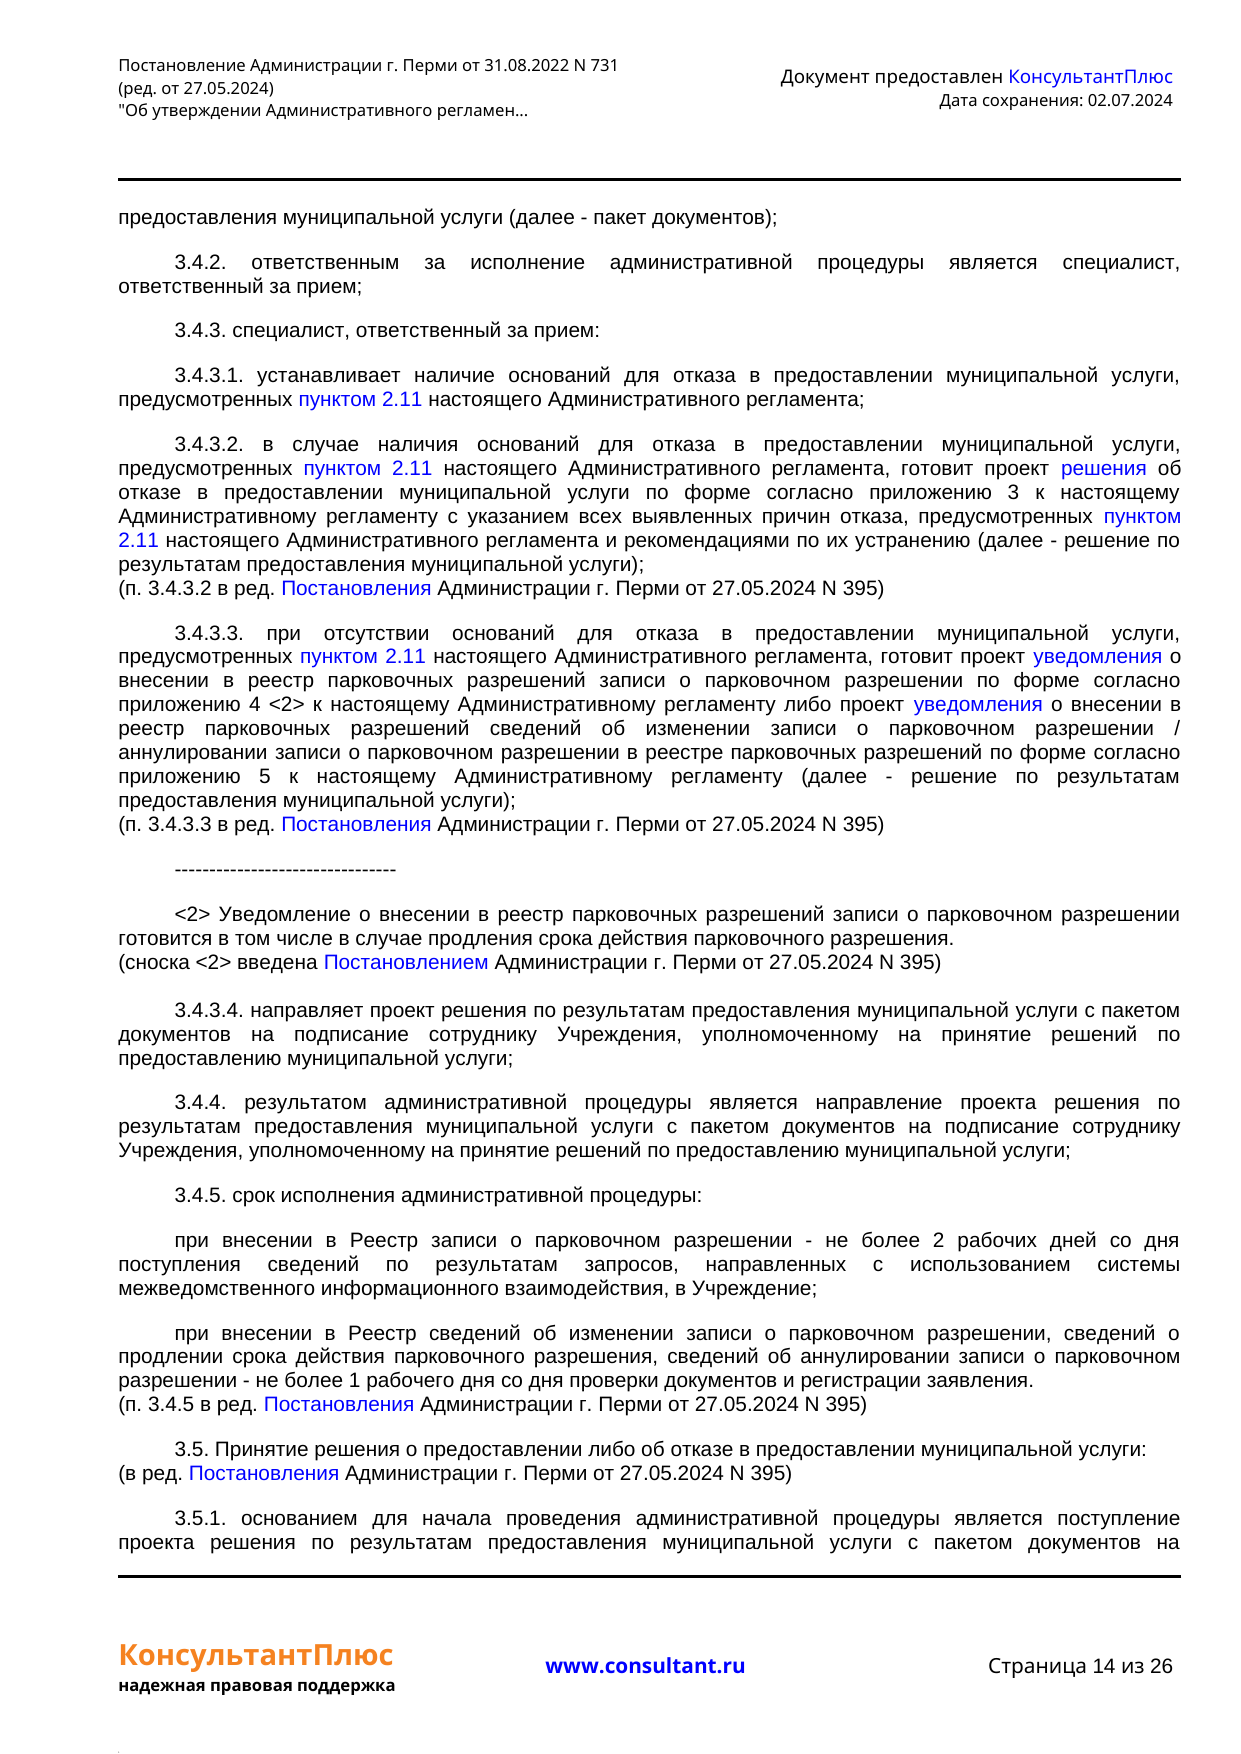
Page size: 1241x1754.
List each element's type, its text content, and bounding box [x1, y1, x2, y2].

text 3.4.4. результатом административной процедуры является направление проекта решения по результатам предоставления муниципальной услуги с пакетом документов на подписание сотруднику Учреждения, уполномоченному на принятие решений по предоставлению муниципальной услуги; [118, 1090, 1181, 1162]
text (п. 3.4.3.3 в ред. Постановления Администрации г. Перми от 27.05.2024 N 395) [118, 812, 1181, 836]
text при внесении в Реестр записи о парковочном разрешении - не более 2 рабочих дней со дня поступления сведений по результатам запросов, направленных с использованием системы межведомственного информационного взаимодействия, в Учреждение; [118, 1228, 1181, 1299]
text 3.4.3.4. направляет проект решения по результатам предоставления муниципальной услуги с пакетом документов на подписание сотруднику Учреждения, уполномоченному на принятие решений по предоставлению муниципальной услуги; [118, 997, 1181, 1069]
text 3.5. Принятие решения о предоставлении либо об отказе в предоставлении муниципальной услуги: [118, 1437, 1181, 1461]
text 3.4.3.2. в случае наличия оснований для отказа в предоставлении муниципальной услуги, предусмотренных пунктом 2.11 настоящего Административного регламента, готовит проект решения об отказе в предоставлении муниципальной услуги по форме согласно приложению 3 к настоящему Административному регламенту с указанием всех выявленных причин отказа, предусмотренных пунктом 2.11 настоящего Административного регламента и рекомендациями по их устранению (далее - решение по результатам предоставления муниципальной услуги); [118, 432, 1181, 576]
text 3.4.3.1. устанавливает наличие оснований для отказа в предоставлении муниципальной услуги, предусмотренных пунктом 2.11 настоящего Административного регламента; [118, 363, 1181, 411]
text <2> Уведомление о внесении в реестр парковочных разрешений записи о парковочном разрешении готовится в том числе в случае продления срока действия парковочного разрешения. [118, 902, 1181, 949]
text (сноска <2> введена Постановлением Администрации г. Перми от 27.05.2024 N 395) [118, 949, 1181, 973]
text 3.4.5. срок исполнения административной процедуры: [118, 1183, 1181, 1207]
text 3.4.3.3. при отсутствии оснований для отказа в предоставлении муниципальной услуги, предусмотренных пунктом 2.11 настоящего Административного регламента, готовит проект уведомления о внесении в реестр парковочных разрешений записи о парковочном разрешении по форме согласно приложению 4 <2> к настоящему Административному регламенту либо проект уведомления о внесении в реестр парковочных разрешений сведений об изменении записи о парковочном разрешении / аннулировании записи о парковочном разрешении в реестре парковочных разрешений по форме согласно приложению 5 к настоящему Административному регламенту (далее - решение по результатам предоставления муниципальной услуги); [118, 620, 1181, 812]
text -------------------------------- [118, 857, 1181, 881]
text 3.4.3. специалист, ответственный за прием: [118, 318, 1181, 342]
text при внесении в Реестр сведений об изменении записи о парковочном разрешении, сведений о продлении срока действия парковочного разрешения, сведений об аннулировании записи о парковочном разрешении - не более 1 рабочего дня со дня проверки документов и регистрации заявления. [118, 1320, 1181, 1392]
text (в ред. Постановления Администрации г. Перми от 27.05.2024 N 395) [118, 1461, 1181, 1485]
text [118, 1506, 1181, 1554]
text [118, 205, 1181, 229]
text (п. 3.4.5 в ред. Постановления Администрации г. Перми от 27.05.2024 N 395) [118, 1392, 1181, 1416]
text 3.4.2. ответственным за исполнение административной процедуры является специалист, ответственный за прием; [118, 249, 1181, 297]
text (п. 3.4.3.2 в ред. Постановления Администрации г. Перми от 27.05.2024 N 395) [118, 576, 1181, 599]
